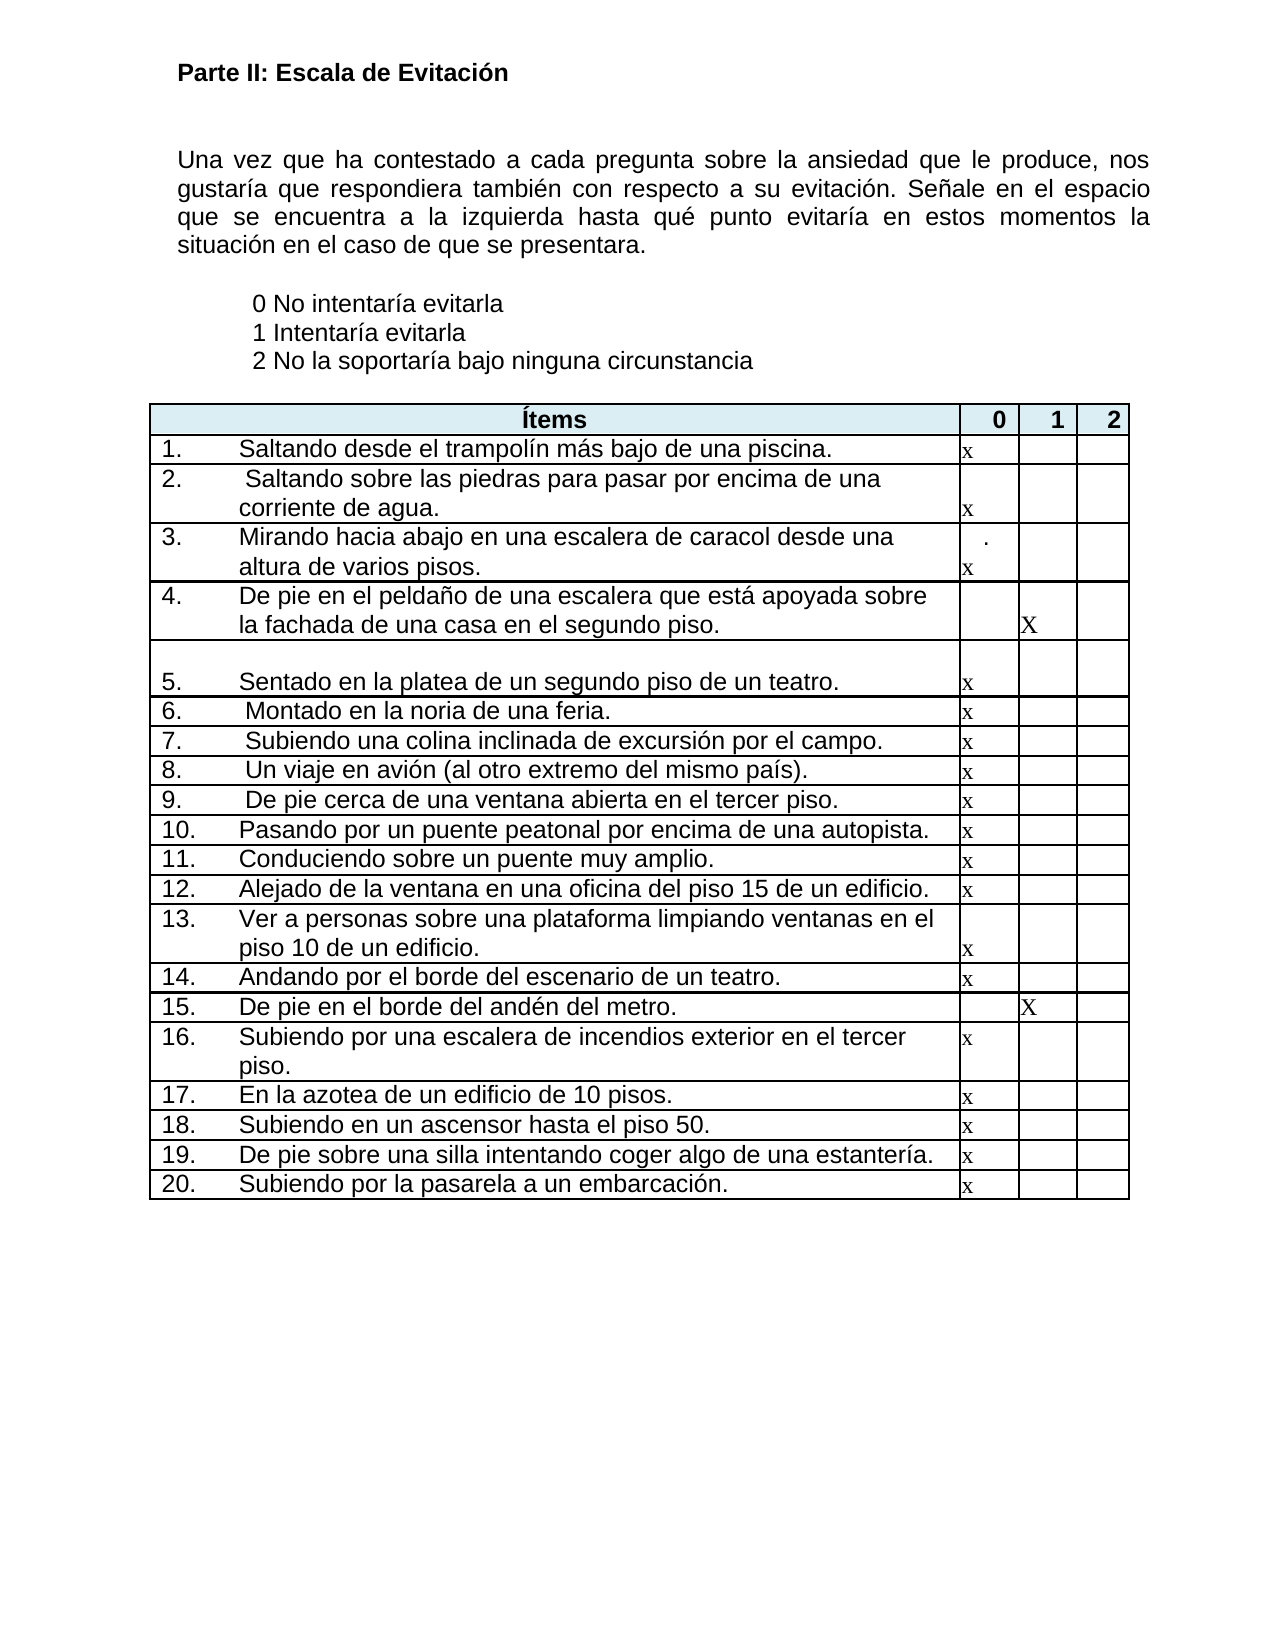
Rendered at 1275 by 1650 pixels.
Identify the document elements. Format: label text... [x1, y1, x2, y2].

text 0 No intentaría evitarla [252, 289, 1152, 317]
table_cell 18. [151, 1111, 217, 1139]
table_cell x [961, 786, 1018, 814]
table_cell 5. [151, 641, 217, 695]
table_cell Pasando por un puente peatonal por encima de una autopista. [217, 816, 959, 844]
table_cell [1078, 1141, 1128, 1169]
table_cell Subiendo por una escalera de incendios exterior en el tercer [217, 1023, 959, 1051]
text Parte II: Escala de Evitación [177, 58, 1152, 87]
table_cell Mirando hacia abajo en una escalera de caracol desde una [217, 524, 959, 551]
table_cell 13. [151, 905, 217, 933]
table_cell [1078, 1051, 1128, 1079]
table_cell [1078, 524, 1128, 551]
table_cell [1078, 698, 1128, 725]
table_cell [151, 933, 217, 962]
table_cell Subiendo por la pasarela a un embarcación. [217, 1171, 959, 1198]
table_cell De pie en el borde del andén del metro. [217, 994, 959, 1021]
table_cell x [961, 816, 1018, 844]
table_cell x [961, 727, 1018, 755]
table_cell [1078, 846, 1128, 873]
table_cell x [961, 933, 1018, 962]
table_header Ítems [217, 405, 959, 433]
table_cell De pie en el peldaño de una escalera que está apoyada sobre [217, 583, 959, 610]
table_cell [1078, 876, 1128, 903]
table_cell [1078, 786, 1128, 814]
table_cell Un viaje en avión (al otro extremo del mismo país). [217, 757, 959, 784]
table_cell [1020, 493, 1076, 522]
table_cell [1020, 524, 1076, 551]
table_cell Montado en la noria de una feria. [217, 698, 959, 725]
table_cell Subiendo una colina inclinada de excursión por el campo. [217, 727, 959, 755]
table_cell [1078, 727, 1128, 755]
table_cell [1078, 436, 1128, 463]
table_cell Alejado de la ventana en una oficina del piso 15 de un edificio. [217, 876, 959, 903]
table_cell [1020, 583, 1076, 610]
table_cell 14. [151, 964, 217, 991]
table_cell [1078, 905, 1128, 933]
table_cell Subiendo en un ascensor hasta el piso 50. [217, 1111, 959, 1139]
table_cell piso 10 de un edificio. [217, 933, 959, 962]
table_cell [1020, 641, 1076, 695]
table_cell x [961, 641, 1018, 695]
table_cell 6. [151, 698, 217, 725]
table_cell Andando por el borde del escenario de un teatro. [217, 964, 959, 991]
text Una vez que ha contestado a cada pregunta sobre la ansiedad que le produce, nos gustaría que respondiera también con respecto a su evitación. Señale en el espacio que se encuentra a la izquierda hasta qué punto evitaría en estos momentos la situación en el caso de que se presentara. [177, 146, 1152, 259]
table_cell 3. [151, 524, 217, 551]
table_cell X [1020, 994, 1076, 1021]
table_cell [1078, 641, 1128, 695]
table_cell 8. [151, 757, 217, 784]
table_cell x [961, 876, 1018, 903]
table_cell En la azotea de un edificio de 10 pisos. [217, 1082, 959, 1109]
table_cell [1078, 493, 1128, 522]
table_header 0 [961, 405, 1018, 433]
table_cell [1020, 876, 1076, 903]
table_header 2 [1078, 405, 1128, 433]
table_cell x [961, 436, 1018, 463]
table_cell 16. [151, 1023, 217, 1051]
table_cell [1078, 551, 1128, 580]
table_cell [1078, 964, 1128, 991]
table_cell [151, 551, 217, 580]
table_cell [1020, 1141, 1076, 1169]
table_cell [1020, 757, 1076, 784]
table_cell Sentado en la platea de un segundo piso de un teatro. [217, 641, 959, 695]
table_cell . [961, 524, 1018, 551]
table_cell [961, 994, 1018, 1021]
table_cell x [961, 493, 1018, 522]
table_cell [1020, 1023, 1076, 1051]
table_cell De pie cerca de una ventana abierta en el tercer piso. [217, 786, 959, 814]
table_cell 11. [151, 846, 217, 873]
table_cell [151, 1051, 217, 1079]
table_cell [1078, 583, 1128, 610]
table_cell 12. [151, 876, 217, 903]
table_cell [1020, 816, 1076, 844]
table_cell [961, 583, 1018, 610]
table_cell [1078, 610, 1128, 639]
table_cell Ver a personas sobre una plataforma limpiando ventanas en el [217, 905, 959, 933]
text 2 No la soportaría bajo ninguna circunstancia [252, 346, 1152, 375]
table_header 1 [1020, 405, 1076, 433]
table_cell 19. [151, 1141, 217, 1169]
table_cell x [961, 1082, 1018, 1109]
table_cell 7. [151, 727, 217, 755]
table_cell [1020, 964, 1076, 991]
table_cell [1078, 1171, 1128, 1198]
table_cell [1020, 846, 1076, 873]
table_cell [1078, 1111, 1128, 1139]
table_cell 15. [151, 994, 217, 1021]
table_cell [1020, 933, 1076, 962]
table_cell [1078, 816, 1128, 844]
table_cell [1020, 551, 1076, 580]
table_cell [961, 465, 1018, 493]
table_header [151, 405, 217, 433]
table_cell 20. [151, 1171, 217, 1198]
table_cell [151, 610, 217, 639]
table_cell x [961, 1023, 1018, 1051]
table_cell x [961, 1141, 1018, 1169]
table_cell [1020, 786, 1076, 814]
text 1 Intentaría evitarla [252, 317, 1152, 346]
table_cell x [961, 698, 1018, 725]
table_cell [1078, 1082, 1128, 1109]
table_cell 4. [151, 583, 217, 610]
table_cell [1020, 905, 1076, 933]
table_cell 2. [151, 465, 217, 493]
table_cell [1078, 933, 1128, 962]
table_cell [1020, 465, 1076, 493]
table_cell x [961, 846, 1018, 873]
table_cell x [961, 1111, 1018, 1139]
table_cell corriente de agua. [217, 493, 959, 522]
table_cell [1020, 1051, 1076, 1079]
table_cell 9. [151, 786, 217, 814]
table_cell [1020, 727, 1076, 755]
table_cell [1020, 436, 1076, 463]
table_cell [1020, 1111, 1076, 1139]
table_cell altura de varios pisos. [217, 551, 959, 580]
table_cell la fachada de una casa en el segundo piso. [217, 610, 959, 639]
table_cell [1078, 757, 1128, 784]
table_cell x [961, 757, 1018, 784]
table_cell Conduciendo sobre un puente muy amplio. [217, 846, 959, 873]
table_cell Saltando sobre las piedras para pasar por encima de una [217, 465, 959, 493]
table_cell 10. [151, 816, 217, 844]
table_cell 1. [151, 436, 217, 463]
table_cell X [1020, 610, 1076, 639]
table_cell [961, 1051, 1018, 1079]
table_cell [1078, 994, 1128, 1021]
table_cell [1020, 1171, 1076, 1198]
table_cell piso. [217, 1051, 959, 1079]
table_cell [961, 610, 1018, 639]
table_cell [151, 493, 217, 522]
table_cell [1078, 465, 1128, 493]
table_cell [1020, 698, 1076, 725]
table_cell x [961, 964, 1018, 991]
table_cell Saltando desde el trampolín más bajo de una piscina. [217, 436, 959, 463]
table_cell De pie sobre una silla intentando coger algo de una estantería. [217, 1141, 959, 1169]
table_cell x [961, 551, 1018, 580]
table_cell 17. [151, 1082, 217, 1109]
table_cell x [961, 1171, 1018, 1198]
table_cell [1020, 1082, 1076, 1109]
table_cell [1078, 1023, 1128, 1051]
table_cell [961, 905, 1018, 933]
